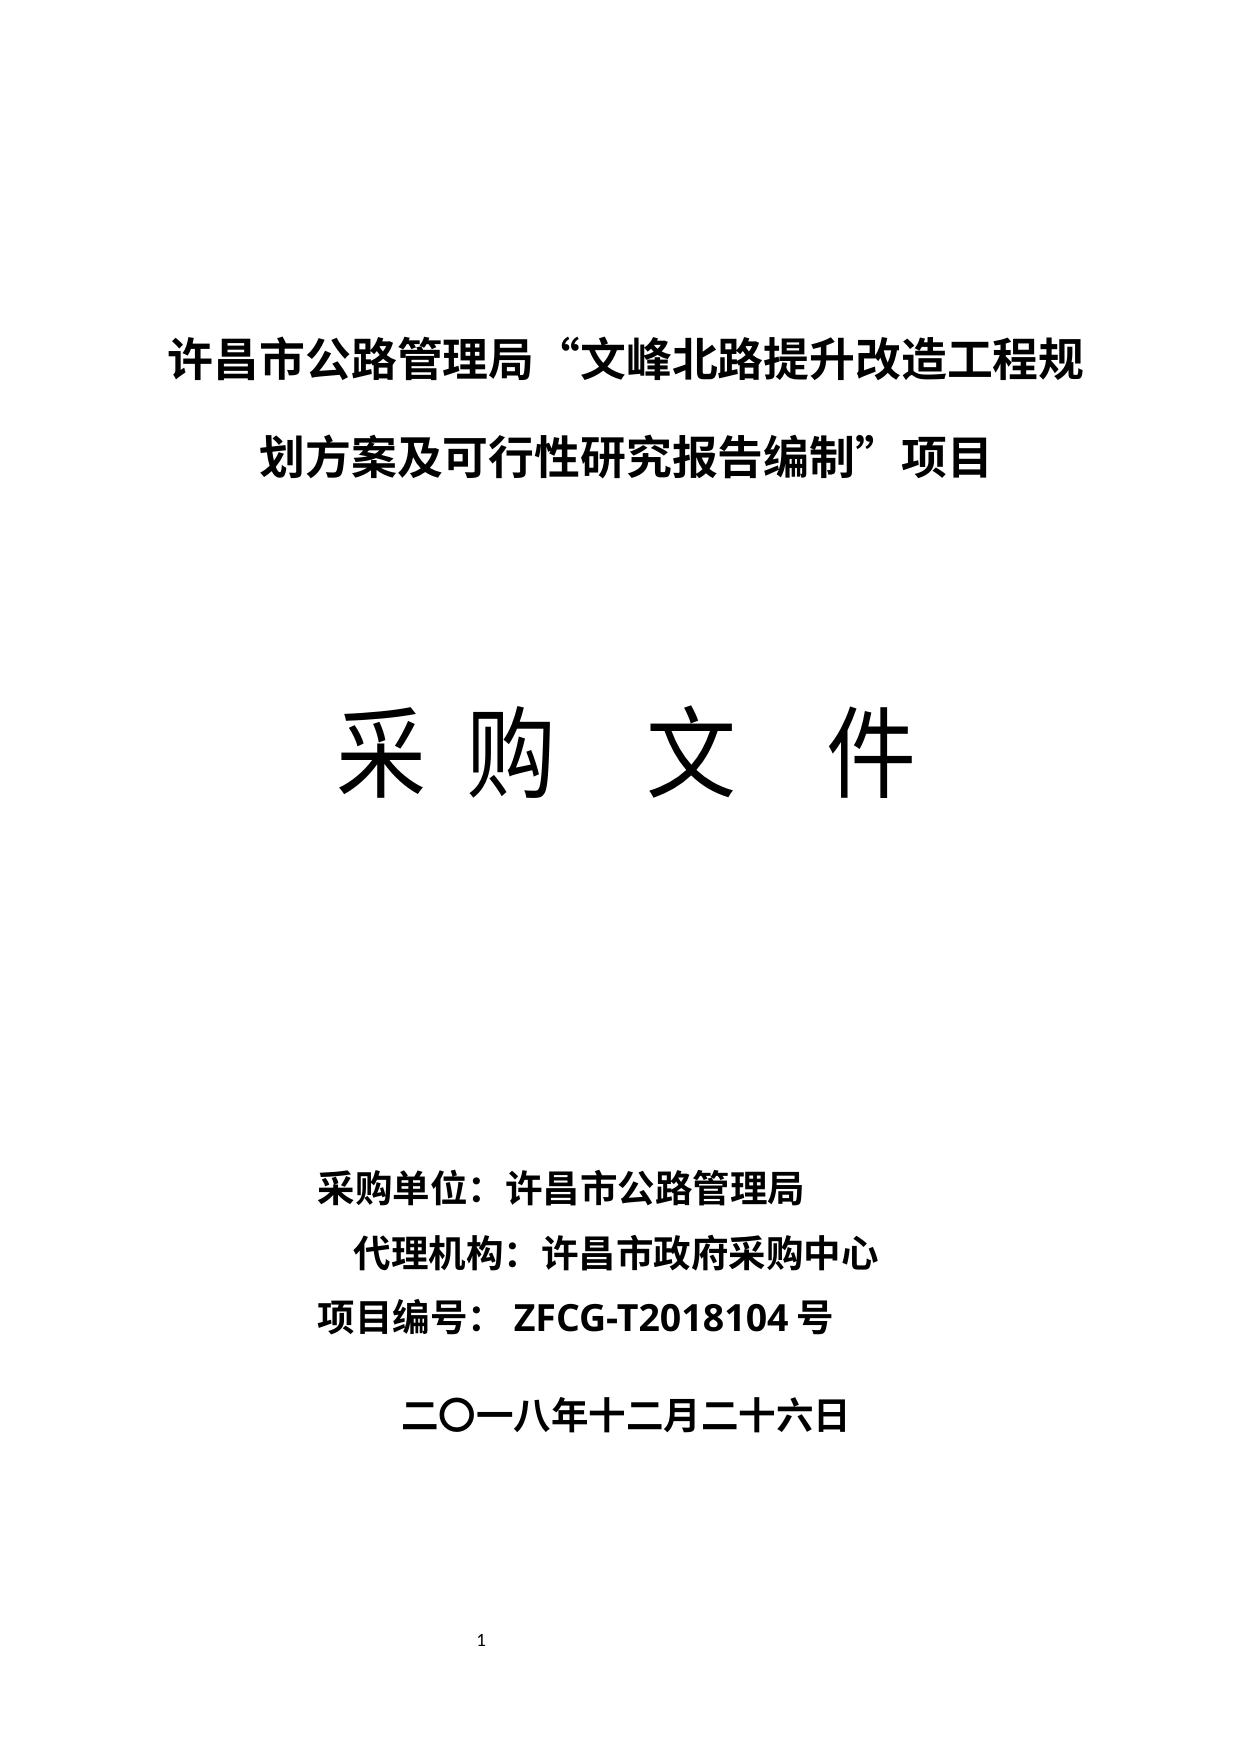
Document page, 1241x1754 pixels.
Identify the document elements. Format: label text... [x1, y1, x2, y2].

text 项目编号： ZFCG-T2018104号 [165, 1283, 1087, 1348]
text 许昌市公路管理局“文峰北路提升改造工程规划方案及可行性研究报告编制”项目 [165, 308, 1087, 503]
text 代理机构：许昌市政府采购中心 [165, 1218, 1087, 1283]
text 采购单位：许昌市公路管理局 [165, 1153, 1087, 1218]
text 二〇一八年十二月二十六日 [165, 1381, 1087, 1446]
text 采 购 文 件 [165, 666, 1087, 828]
